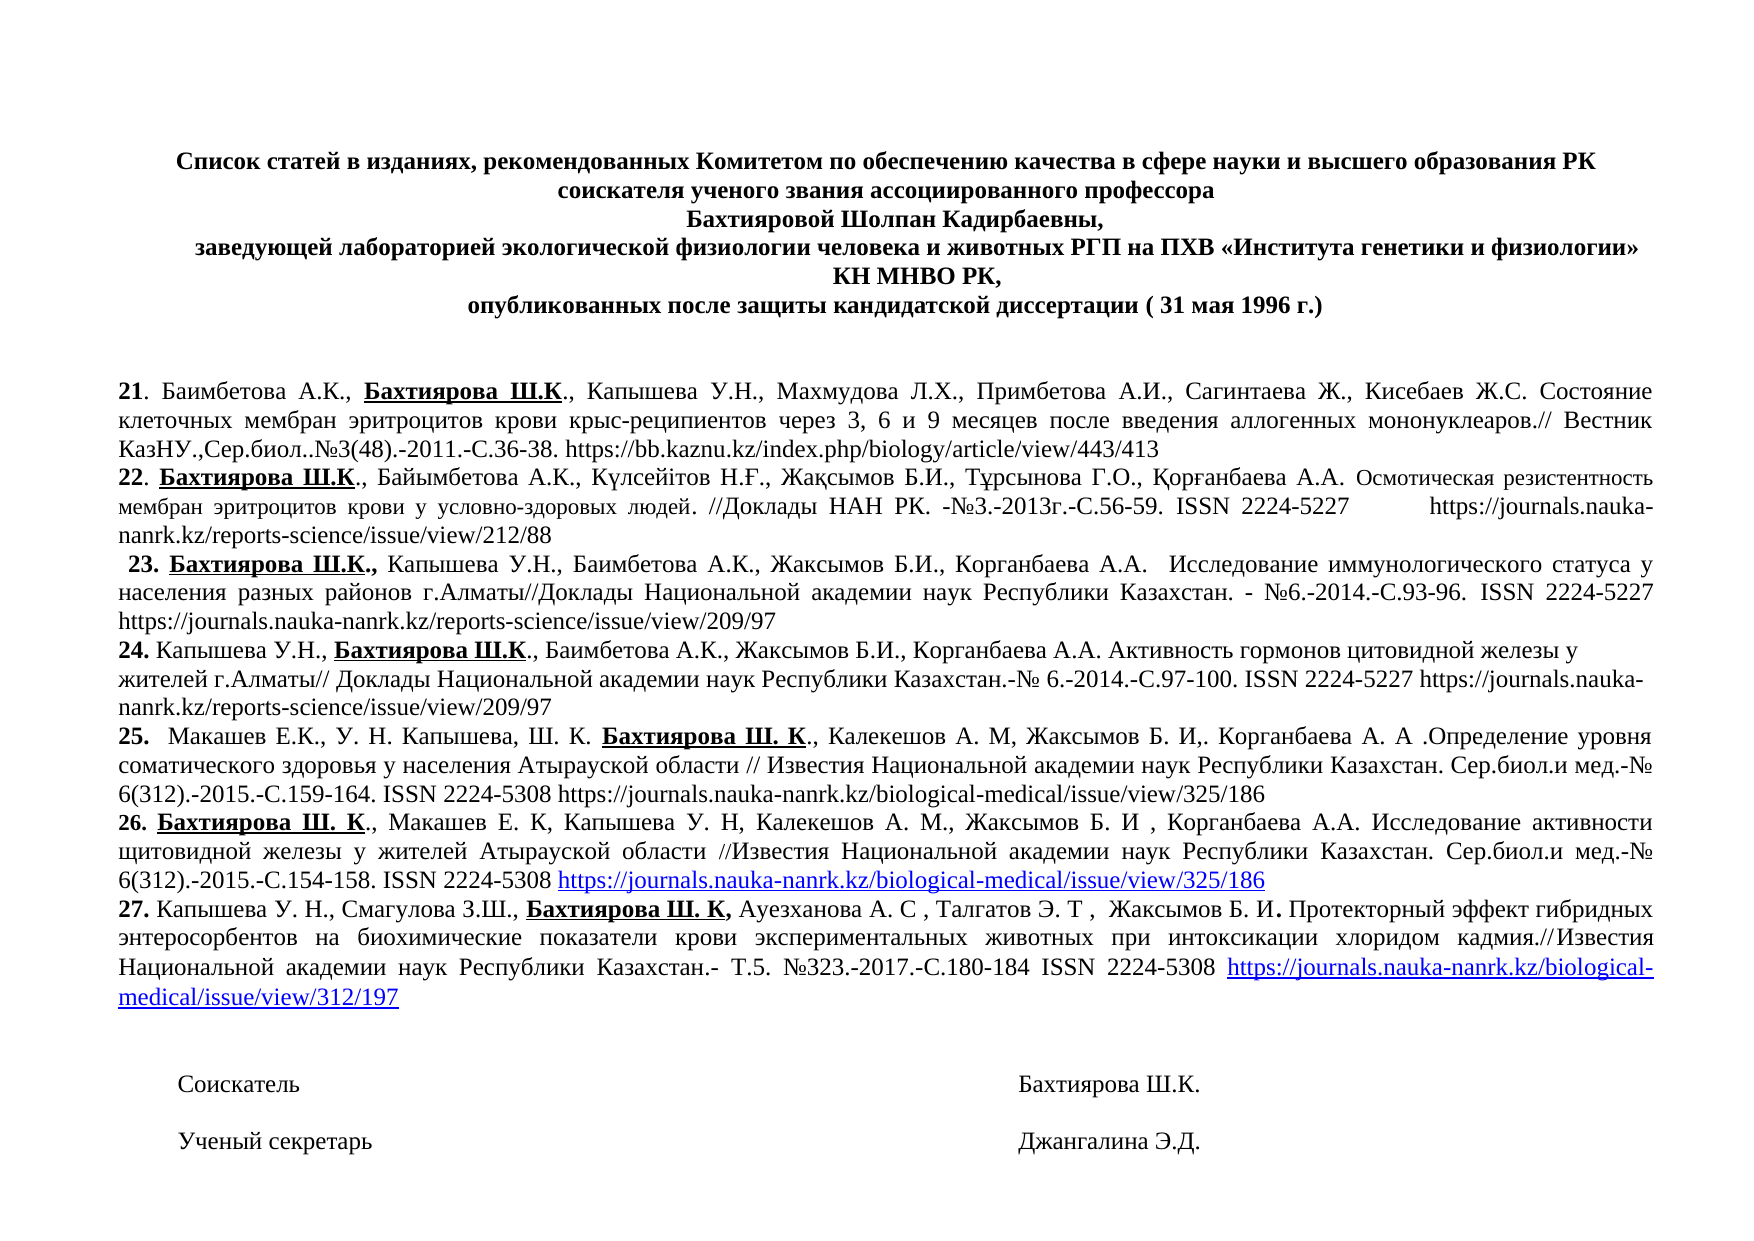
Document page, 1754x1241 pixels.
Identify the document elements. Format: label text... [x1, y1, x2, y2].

text 24. Капышева У.Н., Бахтиярова Ш.К., Баимбетова А.К., Жаксымов Б.И., Корганбаева А.А. Активность гормонов цитовидной железы у жителей г.Алматы// Доклады Национальной академии наук Республики Казахстан.-№ 6.-2014.-С.97-100. ISSN 2224-5227 https://journals.nauka-nanrk.kz/reports-science/issue/view/209/97 [118, 635, 1654, 721]
text Бахтияровой Шолпан Кадирбаевны, [177, 204, 1613, 232]
text 25. Макашев Е.К., У. Н. Капышева, Ш. К. Бахтиярова Ш. К., Калекешов А. М, Жаксымов Б. И,. Корганбаева А. А .Определение уровня соматического здоровья у населения Атырауской области // Известия Национальной академии наук Республики Казахстан. Сер.биол.и мед.-№ 6(312).-2015.-С.159-164. ISSN 2224-5308 https://journals.nauka-nanrk.kz/biological-medical/issue/view/325/186 [118, 721, 1654, 807]
text заведующей лабораторией экологической физиологии человека и животных РГП на ПХВ «Института генетики и физиологии» КН МНВО РК, [177, 232, 1657, 290]
text 23. Бахтиярова Ш.К., Капышева У.Н., Баимбетова А.К., Жаксымов Б.И., Корганбаева А.А. Исследование иммунологического статуса у населения разных районов г.Алматы//Доклады Национальной академии наук Республики Казахстан. - №6.-2014.-С.93-96. ISSN 2224-5227 https://journals.nauka-nanrk.kz/reports-science/issue/view/209/97 [118, 549, 1654, 635]
text Список статей в изданиях, рекомендованных Комитетом по обеспечению качества в сфере науки и высшего образования РК соискателя ученого звания ассоциированного профессора [118, 146, 1654, 204]
text 26. Бахтиярова Ш. К., Макашев Е. К, Капышева У. Н, Калекешов А. М., Жаксымов Б. И , Корганбаева А.А. Исследование активности щитовидной железы у жителей Атырауской области //Известия Национальной академии наук Республики Казахстан. Сер.биол.и мед.-№ 6(312).-2015.-С.154-158. ISSN 2224-5308 https://journals.nauka-nanrk.kz/biological-medical/issue/view/325/186 [118, 807, 1654, 894]
text 21. Баимбетова А.К., Бахтиярова Ш.К., Капышева У.Н., Махмудова Л.Х., Примбетова А.И., Сагинтаева Ж., Кисебаев Ж.С. Состояние клеточных мембран эритроцитов крови крыс-реципиентов через 3, 6 и 9 месяцев после введения аллогенных мононуклеаров.// Вестник КазНУ.,Сер.биол..№3(48).-2011.-С.36-38. https://bb.kaznu.kz/index.php/biology/article/view/443/413 [118, 376, 1654, 462]
text опубликованных после защиты кандидатской диссертации ( 31 мая 1996 г.) [177, 290, 1613, 319]
list Ученый секретарь Джангалина Э.Д. [148, 1126, 1654, 1155]
text 27. Капышева У. Н., Смагулова З.Ш., Бахтиярова Ш. К, Ауезханова А. С , Талгатов Э. Т , Жаксымов Б. И. Протекторный эффект гибридных энтеросорбентов на биохимические показатели крови экспериментальных животных при интоксикации хлоридом кадмия.//Известия Национальной академии наук Республики Казахстан.- Т.5. №323.-2017.-С.180-184 ISSN 2224-5308 https://journals.nauka-nanrk.kz/biological-medical/issue/view/312/197 [118, 894, 1654, 1011]
list Соискатель Бахтиярова Ш.К. [148, 1069, 1654, 1097]
text 22. Бахтиярова Ш.К., Байымбетова А.К., Күлсейітов Н.Ғ., Жақсымов Б.И., Тұрсынова Г.О., Қорғанбаева А.А. Осмотическая резистентность мембран эритроцитов крови у условно-здоровых людей. //Доклады НАН РК. -№3.-2013г.-С.56-59. ISSN 2224-5227 https://journals.nauka-nanrk.kz/reports-science/issue/view/212/88 [118, 462, 1654, 549]
